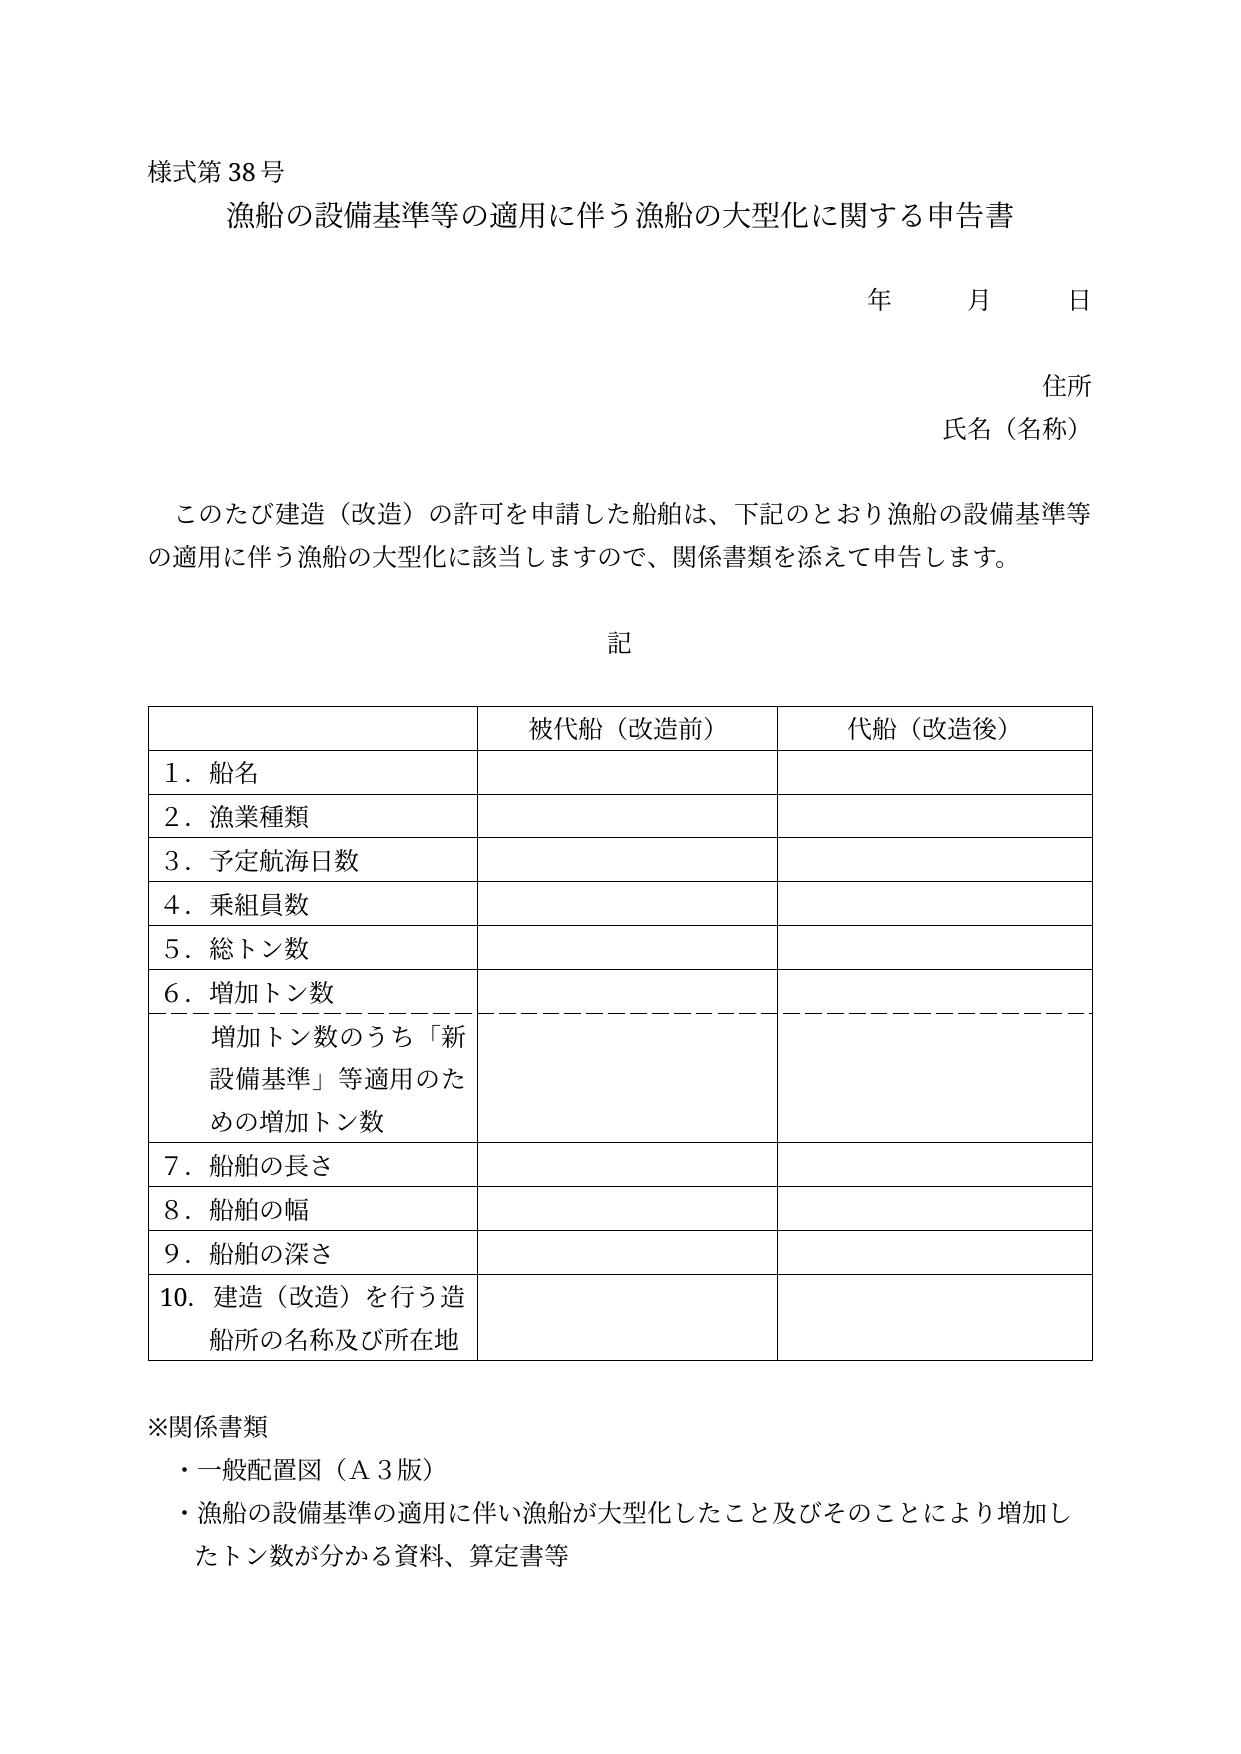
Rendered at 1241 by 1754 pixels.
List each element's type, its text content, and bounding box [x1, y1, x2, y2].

text 記 [148, 620, 1092, 663]
table_cell ６．増加トン数 [149, 970, 477, 1013]
text 様式第38号 [148, 149, 1092, 192]
text このたび建造（改造）の許可を申請した船舶は、下記のとおり漁船の設備基準等の適用に伴う漁船の大型化に該当しますので、関係書類を添えて申告します。 [148, 492, 1092, 577]
table_cell ４．乗組員数 [149, 882, 477, 925]
table_cell 10．建造（改造）を行う造船所の名称及び所在地 [149, 1275, 477, 1360]
table_cell ２．漁業種類 [149, 795, 477, 837]
table_cell [778, 1013, 1092, 1142]
table_cell [478, 1231, 777, 1274]
table_cell [778, 926, 1092, 969]
table_cell [478, 1143, 777, 1186]
table_cell [478, 751, 777, 793]
text 年 月 日 [148, 278, 1092, 320]
table_cell 増加トン数のうち「新設備基準」等適用のための増加トン数 [149, 1013, 477, 1142]
table_cell １．船名 [149, 751, 477, 793]
table_cell ９．船舶の深さ [149, 1231, 477, 1274]
table_cell [478, 838, 777, 881]
table_cell [778, 795, 1092, 837]
table_cell [478, 1013, 777, 1142]
text ・一般配置図（Ａ３版） [148, 1447, 1092, 1490]
table_cell [478, 926, 777, 969]
text ・漁船の設備基準の適用に伴い漁船が大型化したこと及びそのことにより増加し [148, 1490, 1092, 1533]
text たトン数が分かる資料、算定書等 [169, 1533, 1092, 1576]
table_cell [478, 1187, 777, 1230]
text 氏名（名称） [148, 406, 1092, 449]
table_cell [778, 970, 1092, 1013]
table_cell [478, 795, 777, 837]
table_cell [778, 1143, 1092, 1186]
table_header 代船（改造後） [778, 707, 1092, 749]
table_cell [778, 1231, 1092, 1274]
table_header 被代船（改造前） [478, 707, 777, 749]
table_cell [778, 1187, 1092, 1230]
table_cell [478, 970, 777, 1013]
table_cell [778, 751, 1092, 793]
table_cell ３．予定航海日数 [149, 838, 477, 881]
table_cell ５．総トン数 [149, 926, 477, 969]
table_header [149, 707, 477, 749]
table_cell ７．船舶の長さ [149, 1143, 477, 1186]
table_cell [778, 882, 1092, 925]
table_cell [478, 882, 777, 925]
text 住所 [148, 363, 1092, 406]
text 漁船の設備基準等の適用に伴う漁船の大型化に関する申告書 [148, 192, 1092, 235]
table_cell ８．船舶の幅 [149, 1187, 477, 1230]
text ※関係書類 [148, 1404, 1092, 1447]
table_cell [778, 838, 1092, 881]
table_cell [778, 1275, 1092, 1360]
table_cell [478, 1275, 777, 1360]
